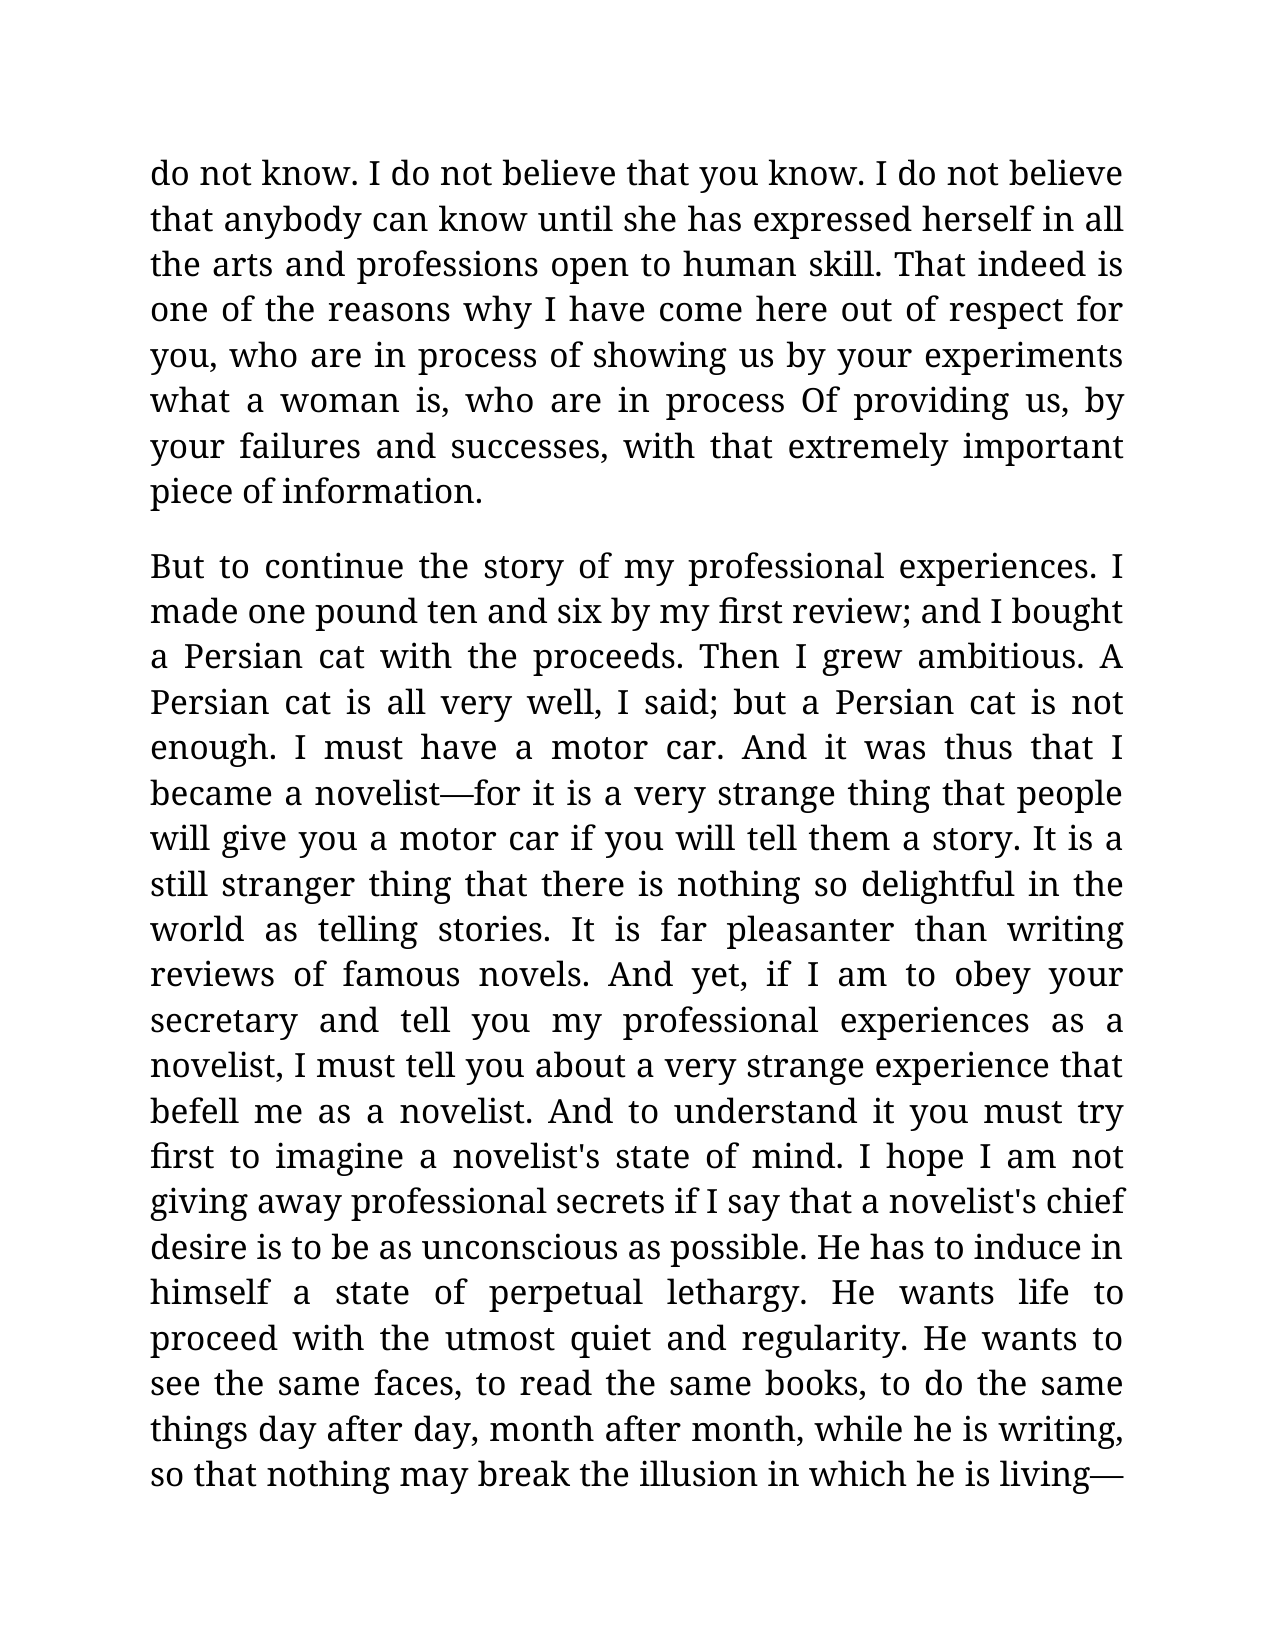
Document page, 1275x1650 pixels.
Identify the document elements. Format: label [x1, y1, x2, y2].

text [150, 542, 1125, 1496]
text [150, 150, 1125, 513]
